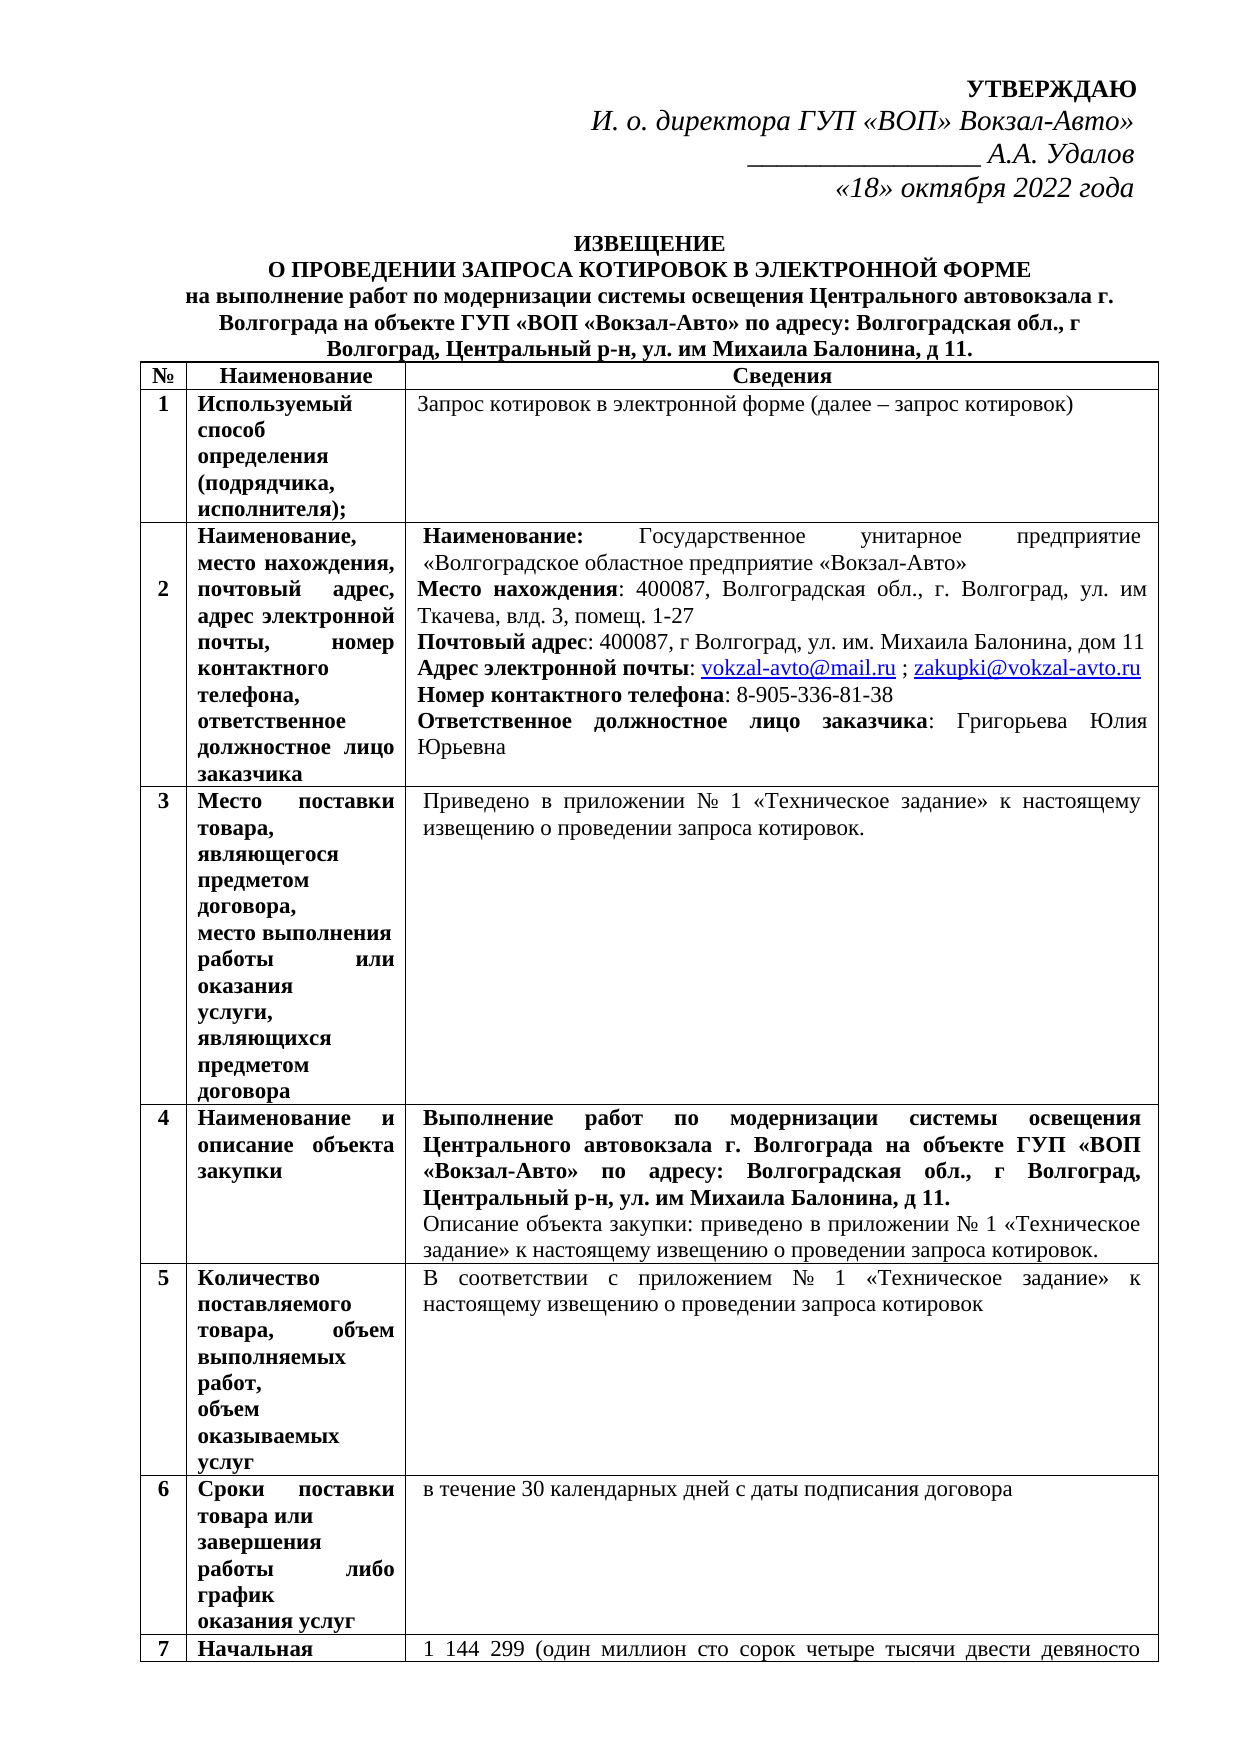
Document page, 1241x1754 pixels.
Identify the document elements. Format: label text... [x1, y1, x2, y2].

table_cell 4 [141, 1105, 186, 1263]
table_header Наименование [187, 363, 405, 389]
text на выполнение работ по модернизации системы освещения Центрального автовокзала г. Волгограда на объекте ГУП «ВОП «Вокзал-Авто» по адресу: Волгоградская обл., г Волгоград, Центральный р-н, ул. им Михаила Балонина, д 11. [168, 282, 1131, 361]
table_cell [187, 1635, 405, 1661]
table_header Сведения [406, 363, 1158, 389]
table_cell Наименование, место нахождения, почтовый адрес, адрес электронной почты, номер контактного телефона, ответственное должностное лицо заказчика [187, 523, 405, 786]
table_cell Выполнение работ по модернизации системы освещения Центрального автовокзала г. Волгограда на объекте ГУП «ВОП «Вокзал-Авто» по адресу: Волгоградская обл., г Волгоград, Центральный р-н, ул. им Михаила Балонина, д 11. Описание объекта закупки: приведено в приложении № 1 «Техническое задание» к настоящему извещению о проведении запроса котировок. [406, 1105, 1158, 1263]
table_header № [141, 363, 186, 389]
text О ПРОВЕДЕНИИ ЗАПРОСА КОТИРОВОК В ЭЛЕКТРОННОЙ ФОРМЕ [162, 256, 1137, 282]
table_cell Наименование: Государственное унитарное предприятие «Волгоградское областное предприятие «Вокзал-Авто» Место нахождения: 400087, Волгоградская обл., г. Волгоград, ул. им Ткачева, влд. 3, помещ. 1-27 Почтовый адрес: 400087, г Волгоград, ул. им. Михаила Балонина, дом 11 Адрес электронной почты: vokzal-avto@mail.ru ; zakupki@vokzal-avto.ru Номер контактного телефона: 8-905-336-81-38 Ответственное должностное лицо заказчика: Григорьева Юлия Юрьевна [406, 523, 1158, 786]
text И. о. директора ГУП «ВОП» Вокзал-Авто» [162, 103, 1137, 136]
table_cell 6 [141, 1476, 186, 1634]
text «18» октября 2022 года [162, 170, 1137, 203]
table_cell В соответствии с приложением № 1 «Техническое задание» к настоящему извещению о проведении запроса котировок [406, 1264, 1158, 1474]
table_cell 5 [141, 1264, 186, 1474]
table_cell Наименование и описание объекта закупки [187, 1105, 405, 1263]
table_cell 2 [141, 523, 186, 786]
table_cell Сроки поставки товара или завершения работы либо график оказания услуг [187, 1476, 405, 1634]
subtitle УТВЕРЖДАЮ [162, 74, 1137, 103]
table_cell 3 [141, 787, 186, 1103]
table_cell Количество поставляемого товара, объем выполняемых работ, объем оказываемых услуг [187, 1264, 405, 1474]
text ИЗВЕЩЕНИЕ [162, 229, 1137, 256]
table_cell Используемый способ определения (подрядчика, исполнителя); [187, 390, 405, 522]
text ________________ А.А. Удалов [162, 136, 1137, 170]
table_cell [406, 1635, 1158, 1661]
table_cell Приведено в приложении № 1 «Техническое задание» к настоящему извещению о проведении запроса котировок. [406, 787, 1158, 1103]
table_cell Запрос котировок в электронной форме (далее – запрос котировок) [406, 390, 1158, 522]
table_cell Место поставки товара, являющегося предметом договора, место выполнения работы или оказания услуги, являющихся предметом договора [187, 787, 405, 1103]
table_cell 7 [141, 1635, 186, 1661]
table_cell 1 [141, 390, 186, 522]
table_cell в течение 30 календарных дней с даты подписания договора [406, 1476, 1158, 1634]
